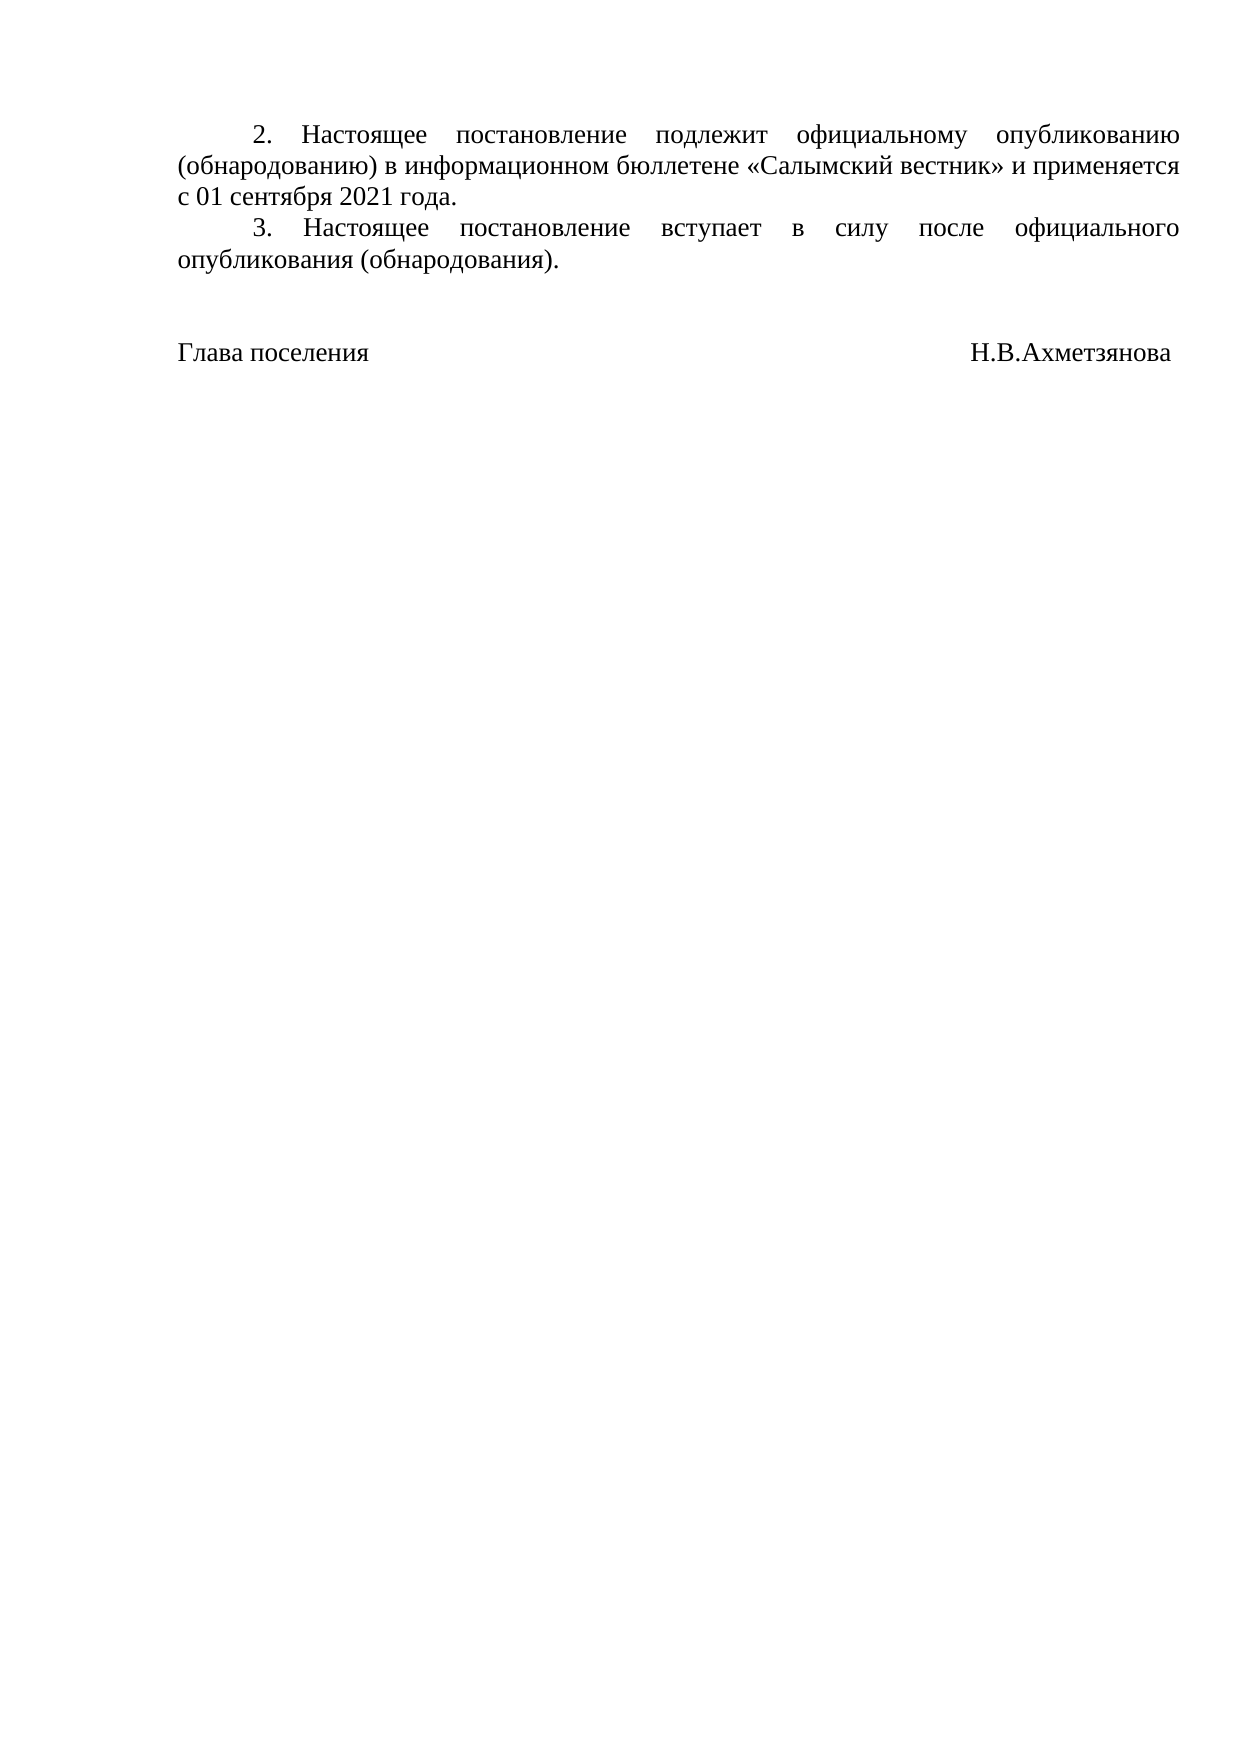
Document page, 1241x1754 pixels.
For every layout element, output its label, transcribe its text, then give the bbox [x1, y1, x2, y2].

text 2. Настоящее постановление подлежит официальному опубликованию (обнародованию) в информационном бюллетене «Салымский вестник» и применяется с 01 сентября 2021 года. [177, 118, 1181, 212]
text Глава поселения Н.В.Ахметзянова [177, 336, 1181, 367]
text 3. Настоящее постановление вступает в силу после официального опубликования (обнародования). [177, 212, 1181, 274]
